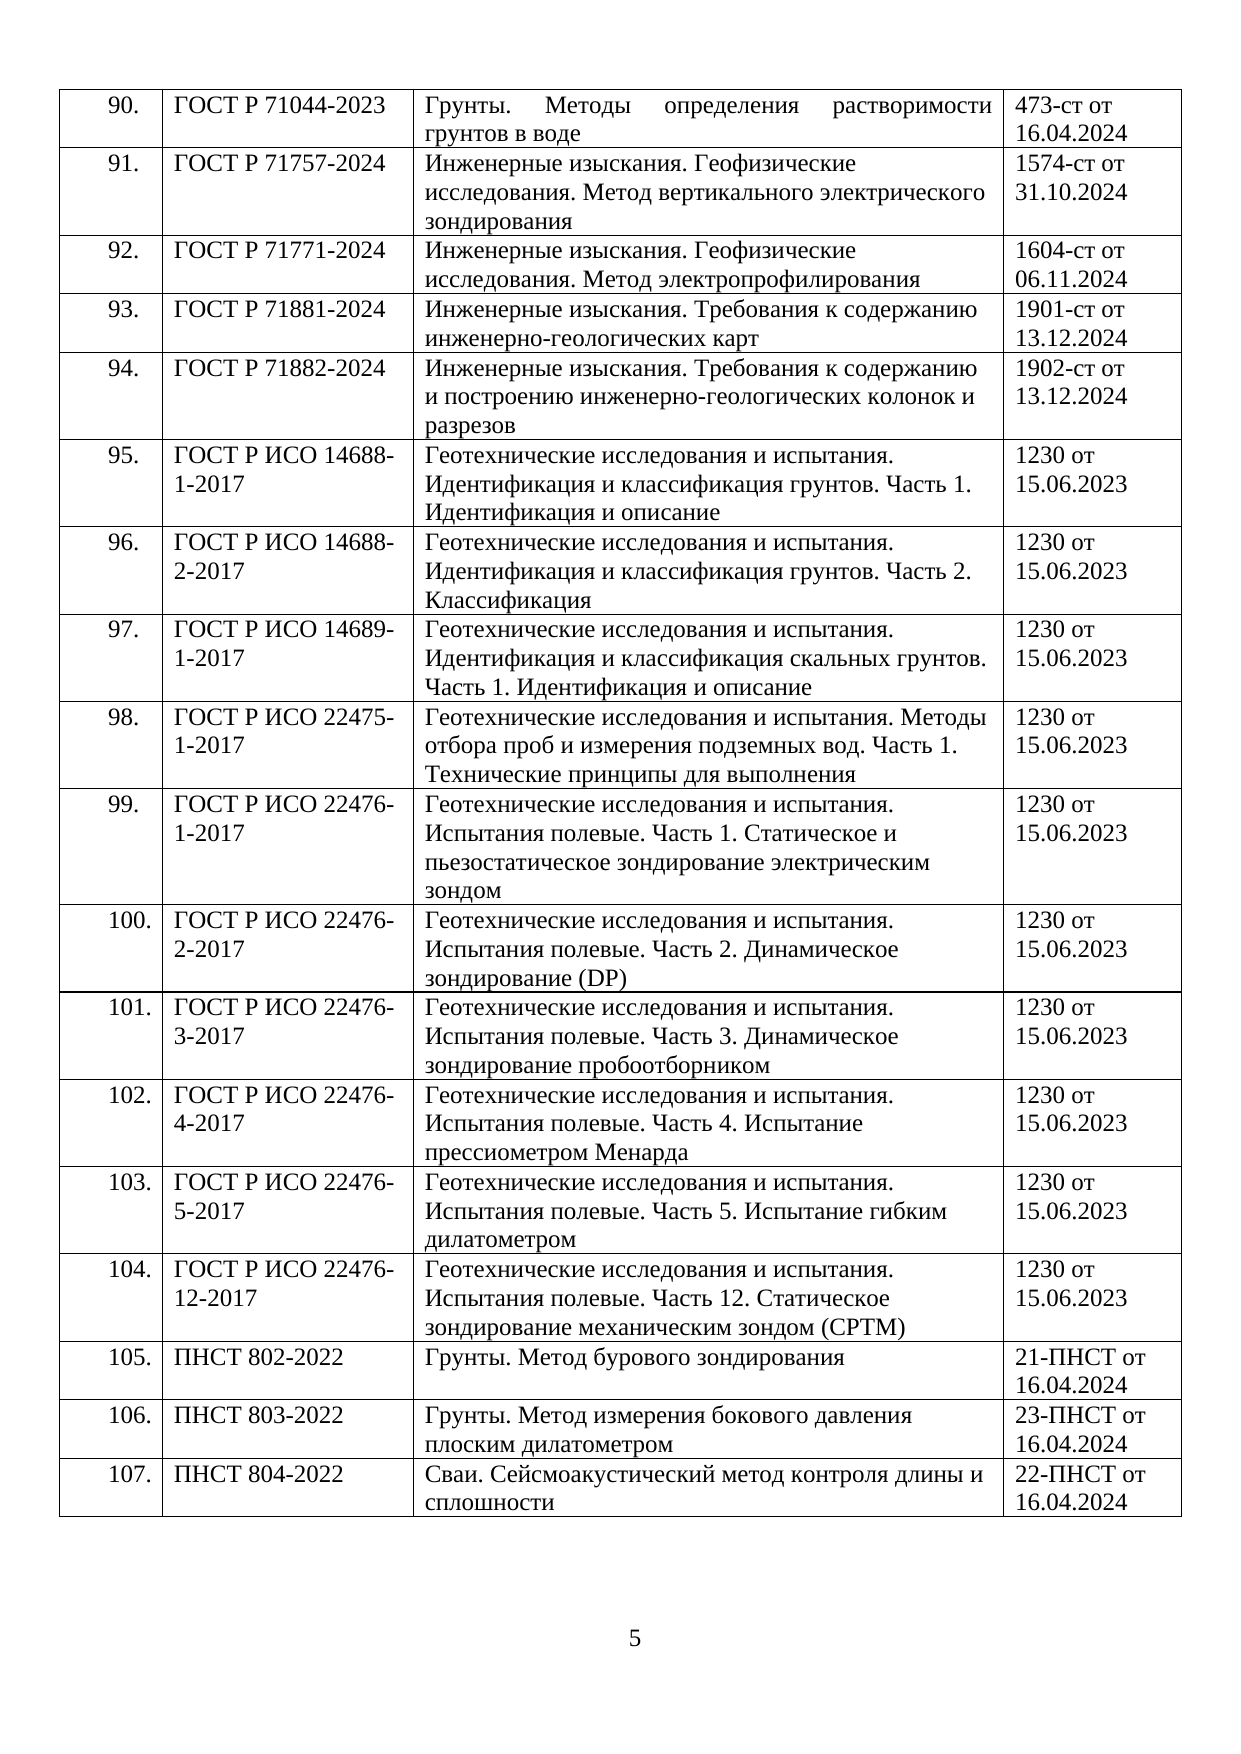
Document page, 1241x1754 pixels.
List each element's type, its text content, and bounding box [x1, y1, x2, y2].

table_cell ПНСТ 803-2022 [163, 1400, 413, 1458]
table_cell ГОСТ Р ИСО 14689-1-2017 [163, 615, 413, 701]
table_cell Геотехнические исследования и испытания. Идентификация и классификация грунтов. Часть 2. Классификация [414, 527, 1003, 613]
table_cell ГОСТ Р ИСО 22476-5-2017 [163, 1167, 413, 1253]
table_cell [60, 527, 162, 613]
table_cell 1230 от 15.06.2023 [1004, 993, 1181, 1079]
table_cell [60, 1400, 162, 1458]
table_cell [60, 615, 162, 701]
table_cell ГОСТ Р ИСО 22475-1-2017 [163, 702, 413, 788]
table_cell Геотехнические исследования и испытания. Испытания полевые. Часть 2. Динамическое зондирование (DP) [414, 905, 1003, 991]
table_cell 1230 от 15.06.2023 [1004, 527, 1181, 613]
table_cell [60, 905, 162, 991]
table_cell Геотехнические исследования и испытания. Идентификация и классификация скальных грунтов. Часть 1. Идентификация и описание [414, 615, 1003, 701]
table_cell Грунты. Методы определения растворимости грунтов в воде [414, 90, 1003, 147]
table_cell Грунты. Метод измерения бокового давления плоским дилатометром [414, 1400, 1003, 1458]
table_cell ГОСТ Р ИСО 14688-1-2017 [163, 440, 413, 526]
table_cell [60, 1080, 162, 1166]
table_cell [60, 1459, 162, 1516]
table_cell Инженерные изыскания. Геофизические исследования. Метод вертикального электрического зондирования [414, 148, 1003, 234]
table_cell 22-ПНСТ от 16.04.2024 [1004, 1459, 1181, 1516]
table_cell 1902-ст от 13.12.2024 [1004, 353, 1181, 439]
table_cell 473-ст от 16.04.2024 [1004, 90, 1181, 147]
table_cell ГОСТ Р 71044-2023 [163, 90, 413, 147]
table_cell 1901-ст от 13.12.2024 [1004, 294, 1181, 352]
table_cell [60, 1254, 162, 1341]
table_cell [60, 1167, 162, 1253]
table_cell Инженерные изыскания. Требования к содержанию инженерно-геологических карт [414, 294, 1003, 352]
table_cell [60, 294, 162, 352]
table_cell Геотехнические исследования и испытания. Испытания полевые. Часть 5. Испытание гибким дилатометром [414, 1167, 1003, 1253]
table_cell 23-ПНСТ от 16.04.2024 [1004, 1400, 1181, 1458]
table_cell Грунты. Метод бурового зондирования [414, 1342, 1003, 1399]
table_cell 1230 от 15.06.2023 [1004, 1254, 1181, 1341]
table_cell [60, 993, 162, 1079]
table_cell 21-ПНСТ от 16.04.2024 [1004, 1342, 1181, 1399]
table_cell Геотехнические исследования и испытания. Испытания полевые. Часть 4. Испытание прессиометром Менарда [414, 1080, 1003, 1166]
table_cell Геотехнические исследования и испытания. Идентификация и классификация грунтов. Часть 1. Идентификация и описание [414, 440, 1003, 526]
table_cell 1230 от 15.06.2023 [1004, 440, 1181, 526]
table_cell 1230 от 15.06.2023 [1004, 1080, 1181, 1166]
table_cell [60, 353, 162, 439]
table_cell ГОСТ Р ИСО 22476-4-2017 [163, 1080, 413, 1166]
table_cell Геотехнические исследования и испытания. Испытания полевые. Часть 3. Динамическое зондирование пробоотборником [414, 993, 1003, 1079]
table_cell [60, 702, 162, 788]
table_cell [60, 236, 162, 293]
table_cell ГОСТ Р 71882-2024 [163, 353, 413, 439]
table_cell Инженерные изыскания. Геофизические исследования. Метод электропрофилирования [414, 236, 1003, 293]
table_cell ГОСТ Р 71771-2024 [163, 236, 413, 293]
table_cell ГОСТ Р ИСО 14688-2-2017 [163, 527, 413, 613]
table_cell [60, 90, 162, 147]
table_cell [60, 789, 162, 904]
table_cell ПНСТ 804-2022 [163, 1459, 413, 1516]
table_cell [60, 1342, 162, 1399]
table_cell 1230 от 15.06.2023 [1004, 905, 1181, 991]
table_cell 1604-ст от 06.11.2024 [1004, 236, 1181, 293]
table_cell 1230 от 15.06.2023 [1004, 789, 1181, 904]
table_cell Геотехнические исследования и испытания. Испытания полевые. Часть 1. Статическое и пьезостатическое зондирование электрическим зондом [414, 789, 1003, 904]
table_cell [60, 148, 162, 234]
table_cell ГОСТ Р ИСО 22476-2-2017 [163, 905, 413, 991]
table_cell Геотехнические исследования и испытания. Испытания полевые. Часть 12. Статическое зондирование механическим зондом (СРТМ) [414, 1254, 1003, 1341]
table_cell ГОСТ Р ИСО 22476-3-2017 [163, 993, 413, 1079]
table_cell Геотехнические исследования и испытания. Методы отбора проб и измерения подземных вод. Часть 1. Технические принципы для выполнения [414, 702, 1003, 788]
table_cell Сваи. Сейсмоакустический метод контроля длины и сплошности [414, 1459, 1003, 1516]
table_cell 1574-ст от 31.10.2024 [1004, 148, 1181, 234]
table_cell 1230 от 15.06.2023 [1004, 702, 1181, 788]
table_cell Инженерные изыскания. Требования к содержанию и построению инженерно-геологических колонок и разрезов [414, 353, 1003, 439]
table_cell ГОСТ Р ИСО 22476-1-2017 [163, 789, 413, 904]
table_cell [60, 440, 162, 526]
table_cell ГОСТ Р ИСО 22476-12-2017 [163, 1254, 413, 1341]
table_cell 1230 от 15.06.2023 [1004, 1167, 1181, 1253]
table_cell ГОСТ Р 71881-2024 [163, 294, 413, 352]
table_cell 1230 от 15.06.2023 [1004, 615, 1181, 701]
table_cell ПНСТ 802-2022 [163, 1342, 413, 1399]
table_cell ГОСТ Р 71757-2024 [163, 148, 413, 234]
